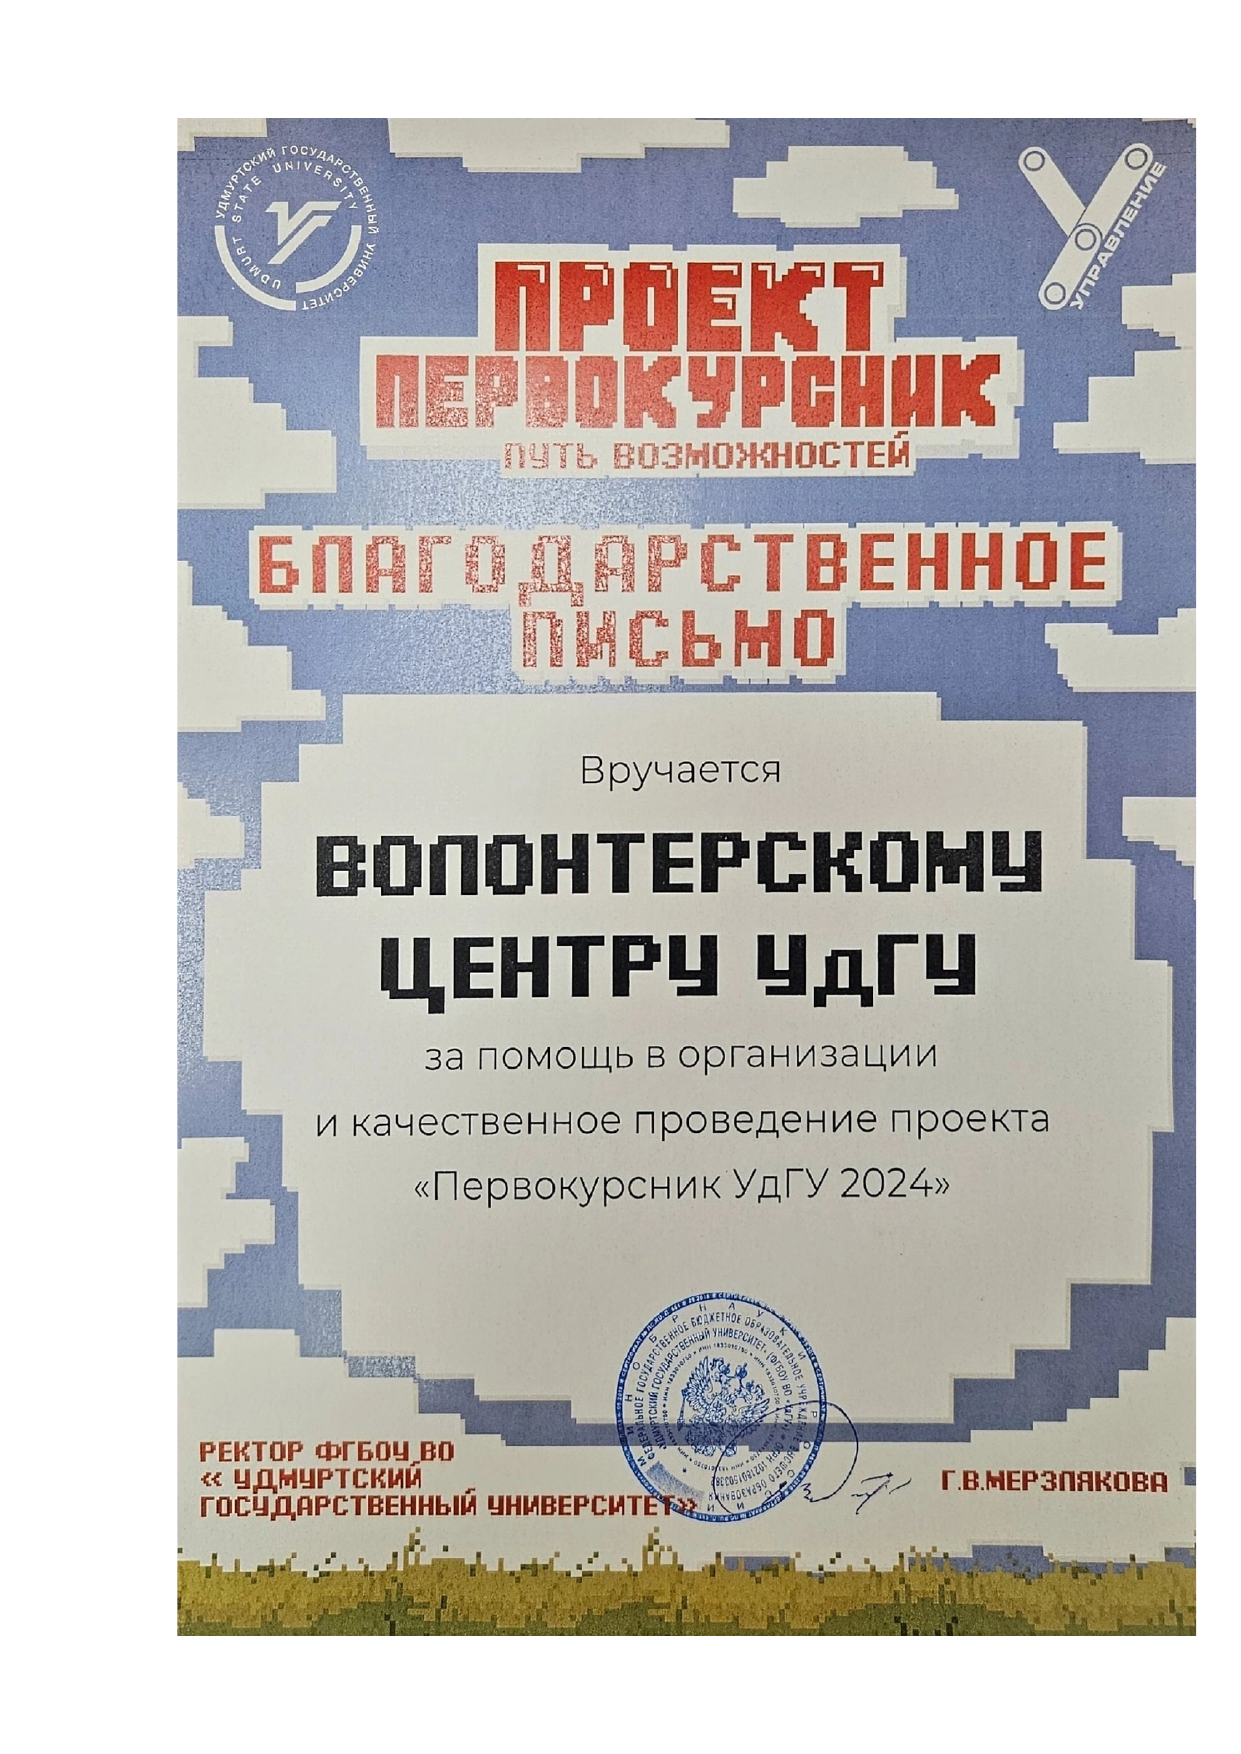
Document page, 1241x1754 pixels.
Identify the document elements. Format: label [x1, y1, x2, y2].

picture [177, 118, 1197, 1636]
